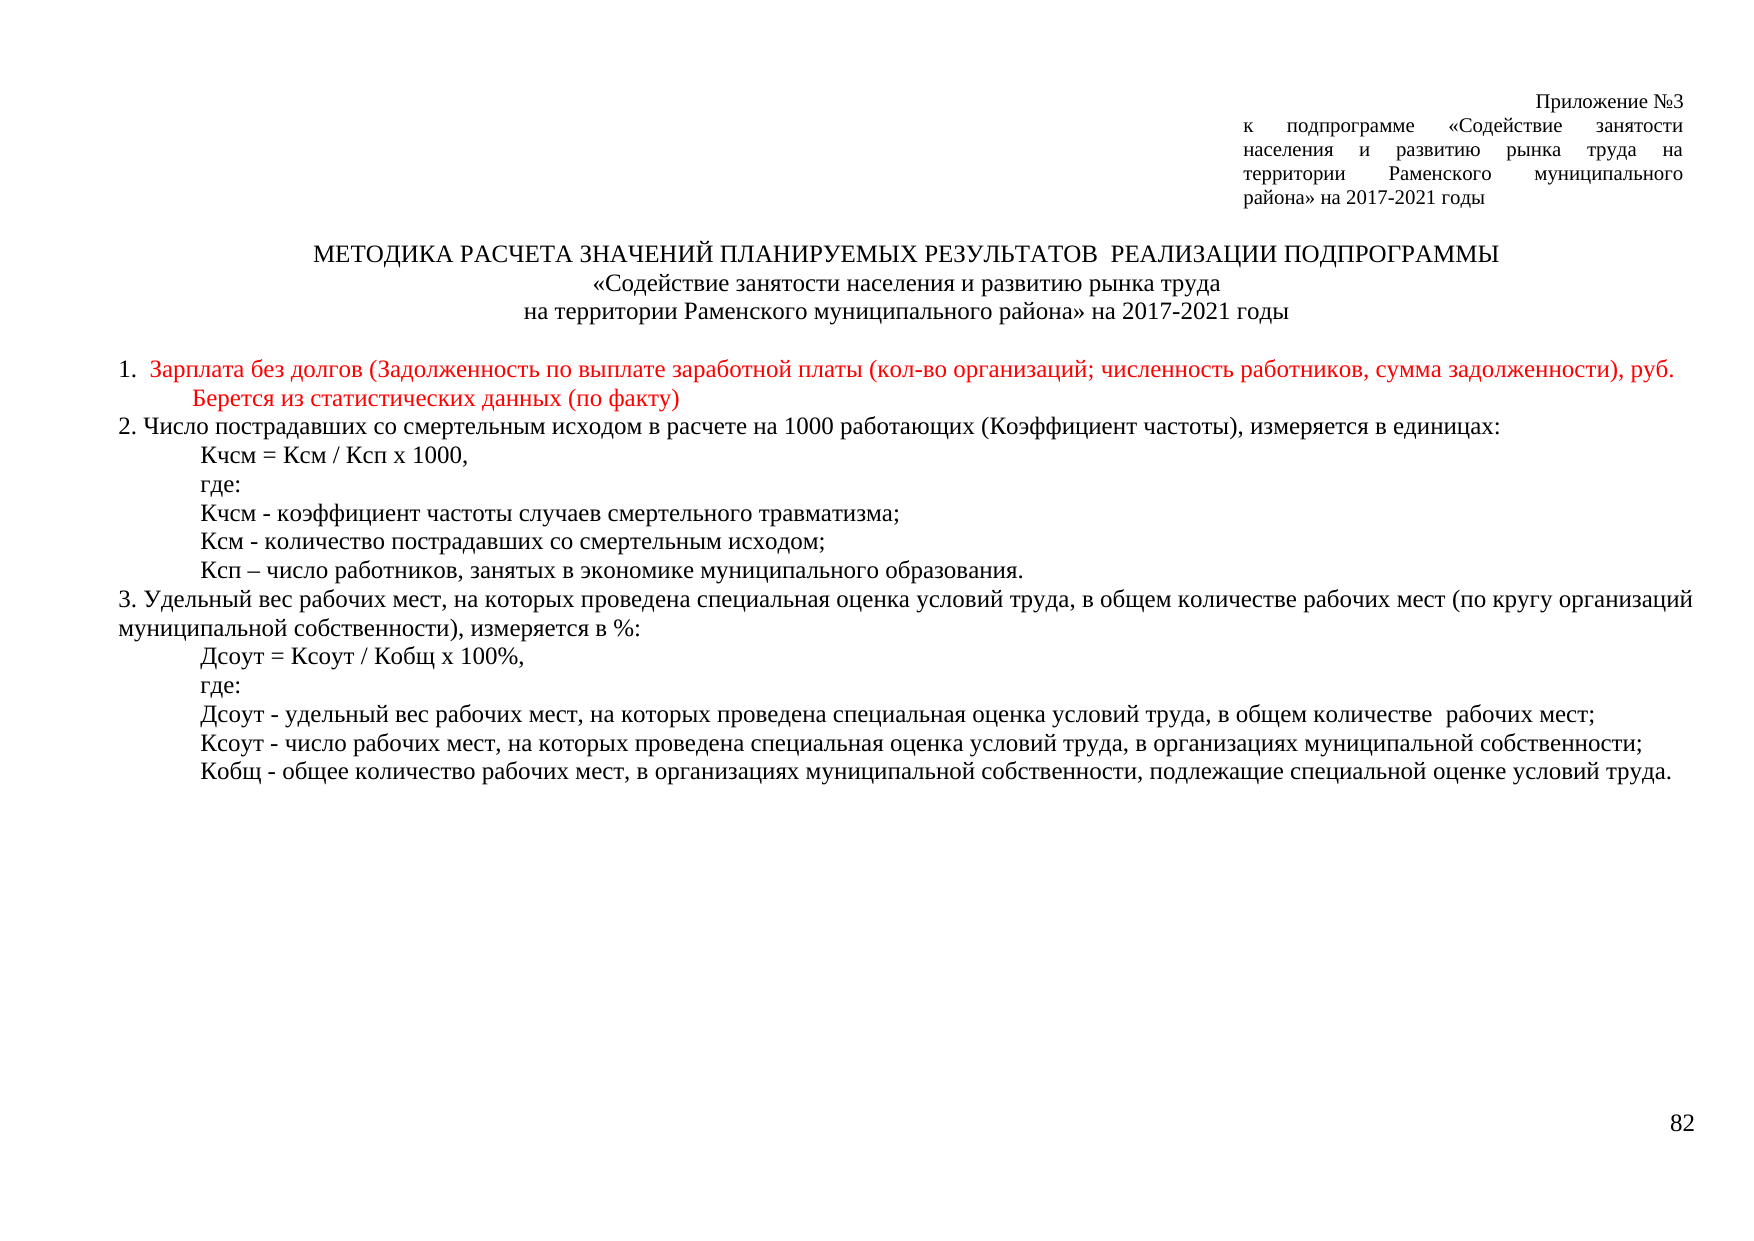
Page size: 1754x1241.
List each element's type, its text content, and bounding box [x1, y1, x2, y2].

text МЕТОДИКА РАСЧЕТА ЗНАЧЕНИЙ ПЛАНИРУЕМЫХ РЕЗУЛЬТАТОВ РЕАЛИЗАЦИИ ПОДПРОГРАММЫ [118, 239, 1695, 268]
text где: [118, 670, 1695, 699]
text Ксоут - число рабочих мест, на которых проведена специальная оценка условий труда, в организациях муниципальной собственности; [118, 728, 1695, 756]
text Кчсм = Ксм / Ксп x 1000, [118, 440, 1695, 469]
text Дсоут - удельный вес рабочих мест, на которых проведена специальная оценка условий труда, в общем количестве рабочих мест; [118, 699, 1695, 728]
text «Содействие занятости населения и развитию рынка труда [118, 268, 1695, 296]
text Ксм - количество пострадавших со смертельным исходом; [118, 526, 1695, 555]
text Приложение №3 [1243, 89, 1683, 113]
text Дсоут = Ксоут / Кобщ x 100%, [118, 641, 1695, 670]
text 2. Число пострадавших со смертельным исходом в расчете на 1000 работающих (Коэффициент частоты), измеряется в единицах: [118, 411, 1695, 440]
text 3. Удельный вес рабочих мест, на которых проведена специальная оценка условий труда, в общем количестве рабочих мест (по кругу организаций муниципальной собственности), измеряется в %: [118, 584, 1695, 641]
text 1. Зарплата без долгов (Задолженность по выплате заработной платы (кол-во организаций; численность работников, сумма задолженности), руб. [118, 354, 1695, 383]
text Кчсм - коэффициент частоты случаев смертельного травматизма; [118, 498, 1695, 526]
text Ксп – число работников, занятых в экономике муниципального образования. [118, 555, 1695, 584]
text где: [118, 469, 1695, 498]
text Берется из статистических данных (по факту) [118, 383, 1695, 411]
text на территории Раменского муниципального района» на 2017-2021 годы [118, 296, 1695, 325]
text к подпрограмме «Содействие занятости населения и развитию рынка труда на территории Раменского муниципального района» на 2017-2021 годы [1243, 113, 1683, 209]
text Кобщ - общее количество рабочих мест, в организациях муниципальной собственности, подлежащие специальной оценке условий труда. [118, 756, 1695, 785]
